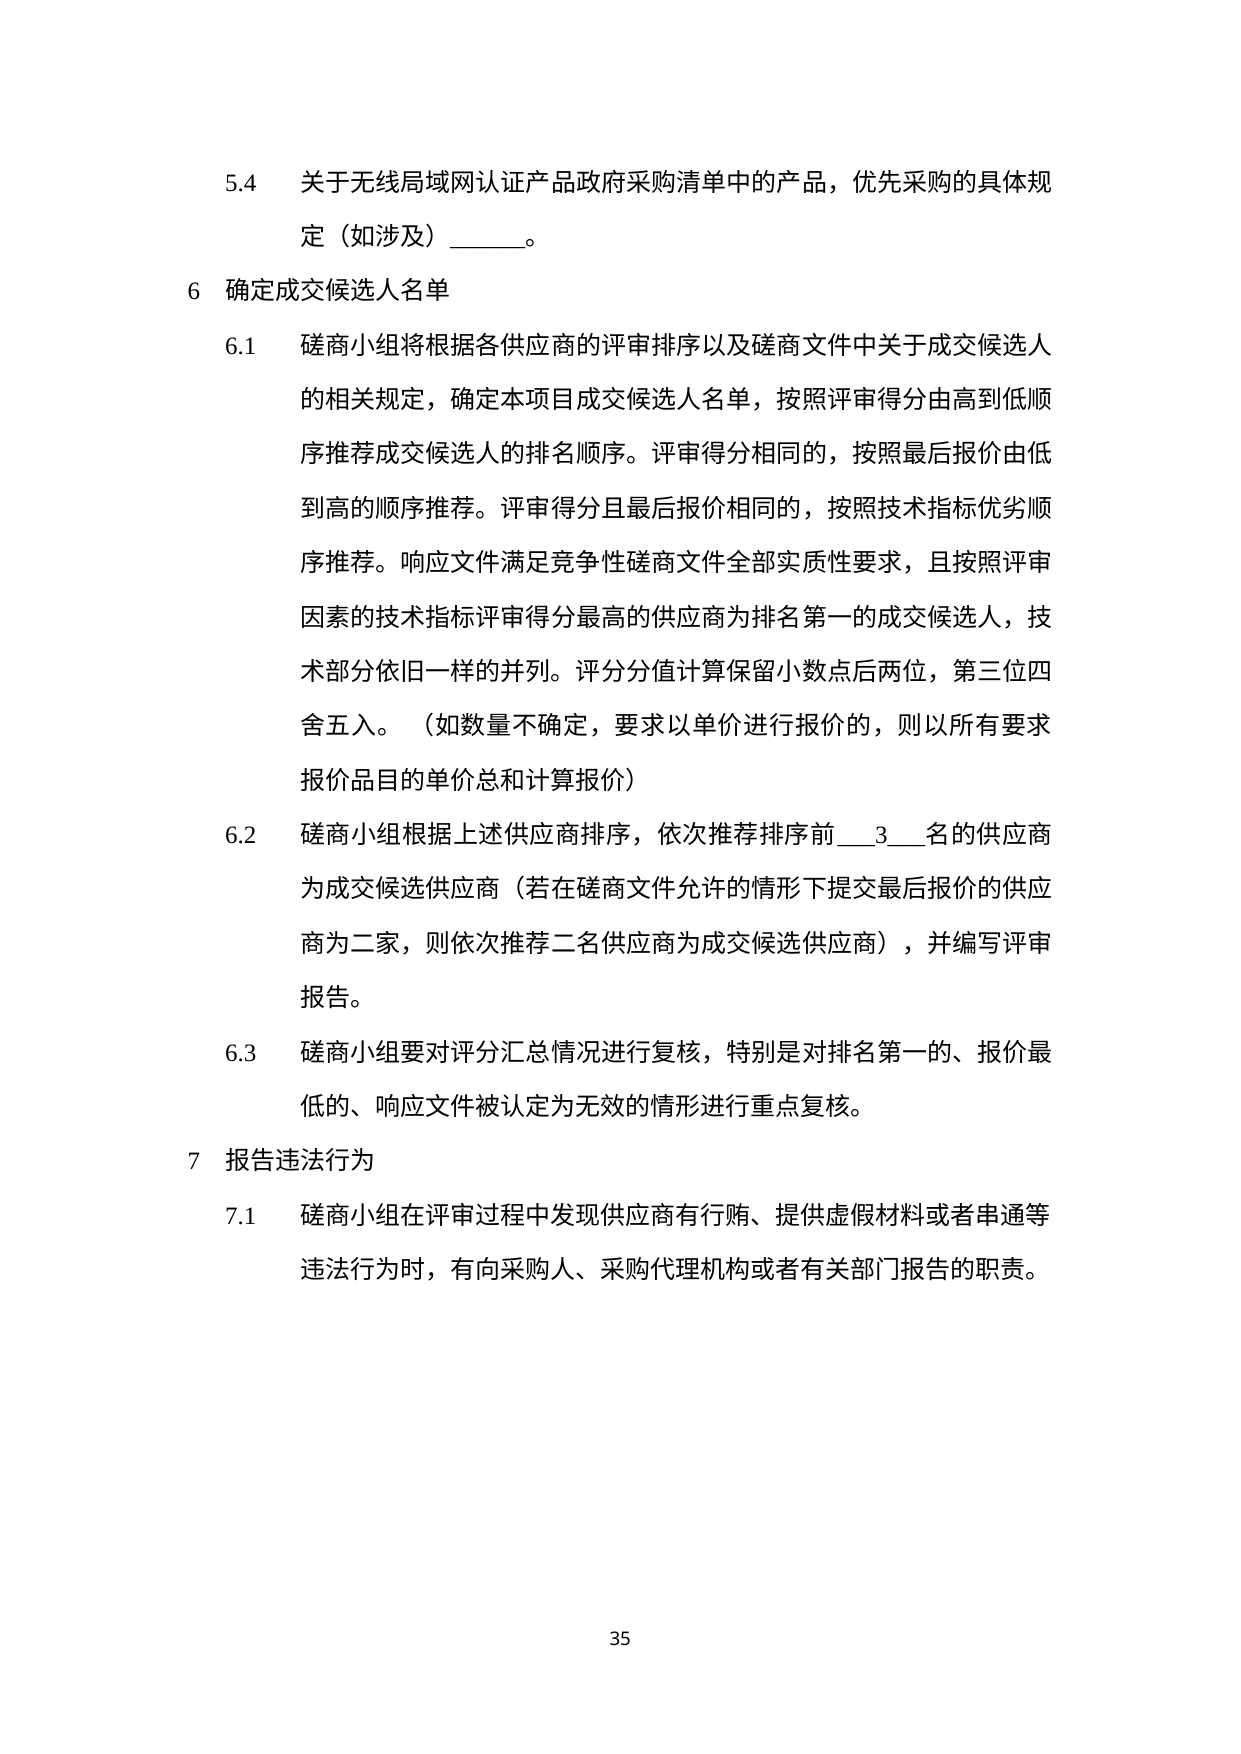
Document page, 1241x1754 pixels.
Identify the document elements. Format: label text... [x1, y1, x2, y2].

text 7 报告违法行为 [187, 1141, 1053, 1177]
text 6 确定成交候选人名单 [187, 271, 1053, 307]
text 5.4 关于无线局域网认证产品政府采购清单中的产品，优先采购的具体规定（如涉及）______。 [225, 162, 1053, 253]
text 6.2 磋商小组根据上述供应商排序，依次推荐排序前___3___名的供应商为成交候选供应商（若在磋商文件允许的情形下提交最后报价的供应商为二家，则依次推荐二名供应商为成交候选供应商），并编写评审报告。 [225, 814, 1053, 1014]
text 7.1 磋商小组在评审过程中发现供应商有行贿、提供虚假材料或者串通等违法行为时，有向采购人、采购代理机构或者有关部门报告的职责。 [225, 1195, 1053, 1286]
text 6.1 磋商小组将根据各供应商的评审排序以及磋商文件中关于成交候选人的相关规定，确定本项目成交候选人名单，按照评审得分由高到低顺序推荐成交候选人的排名顺序。评审得分相同的，按照最后报价由低到高的顺序推荐。评审得分且最后报价相同的，按照技术指标优劣顺序推荐。响应文件满足竞争性磋商文件全部实质性要求，且按照评审因素的技术指标评审得分最高的供应商为排名第一的成交候选人，技术部分依旧一样的并列。评分分值计算保留小数点后两位，第三位四舍五入。 （如数量不确定，要求以单价进行报价的，则以所有要求报价品目的单价总和计算报价） [225, 325, 1053, 796]
text 6.3 磋商小组要对评分汇总情况进行复核，特别是对排名第一的、报价最低的、响应文件被认定为无效的情形进行重点复核。 [225, 1032, 1053, 1123]
